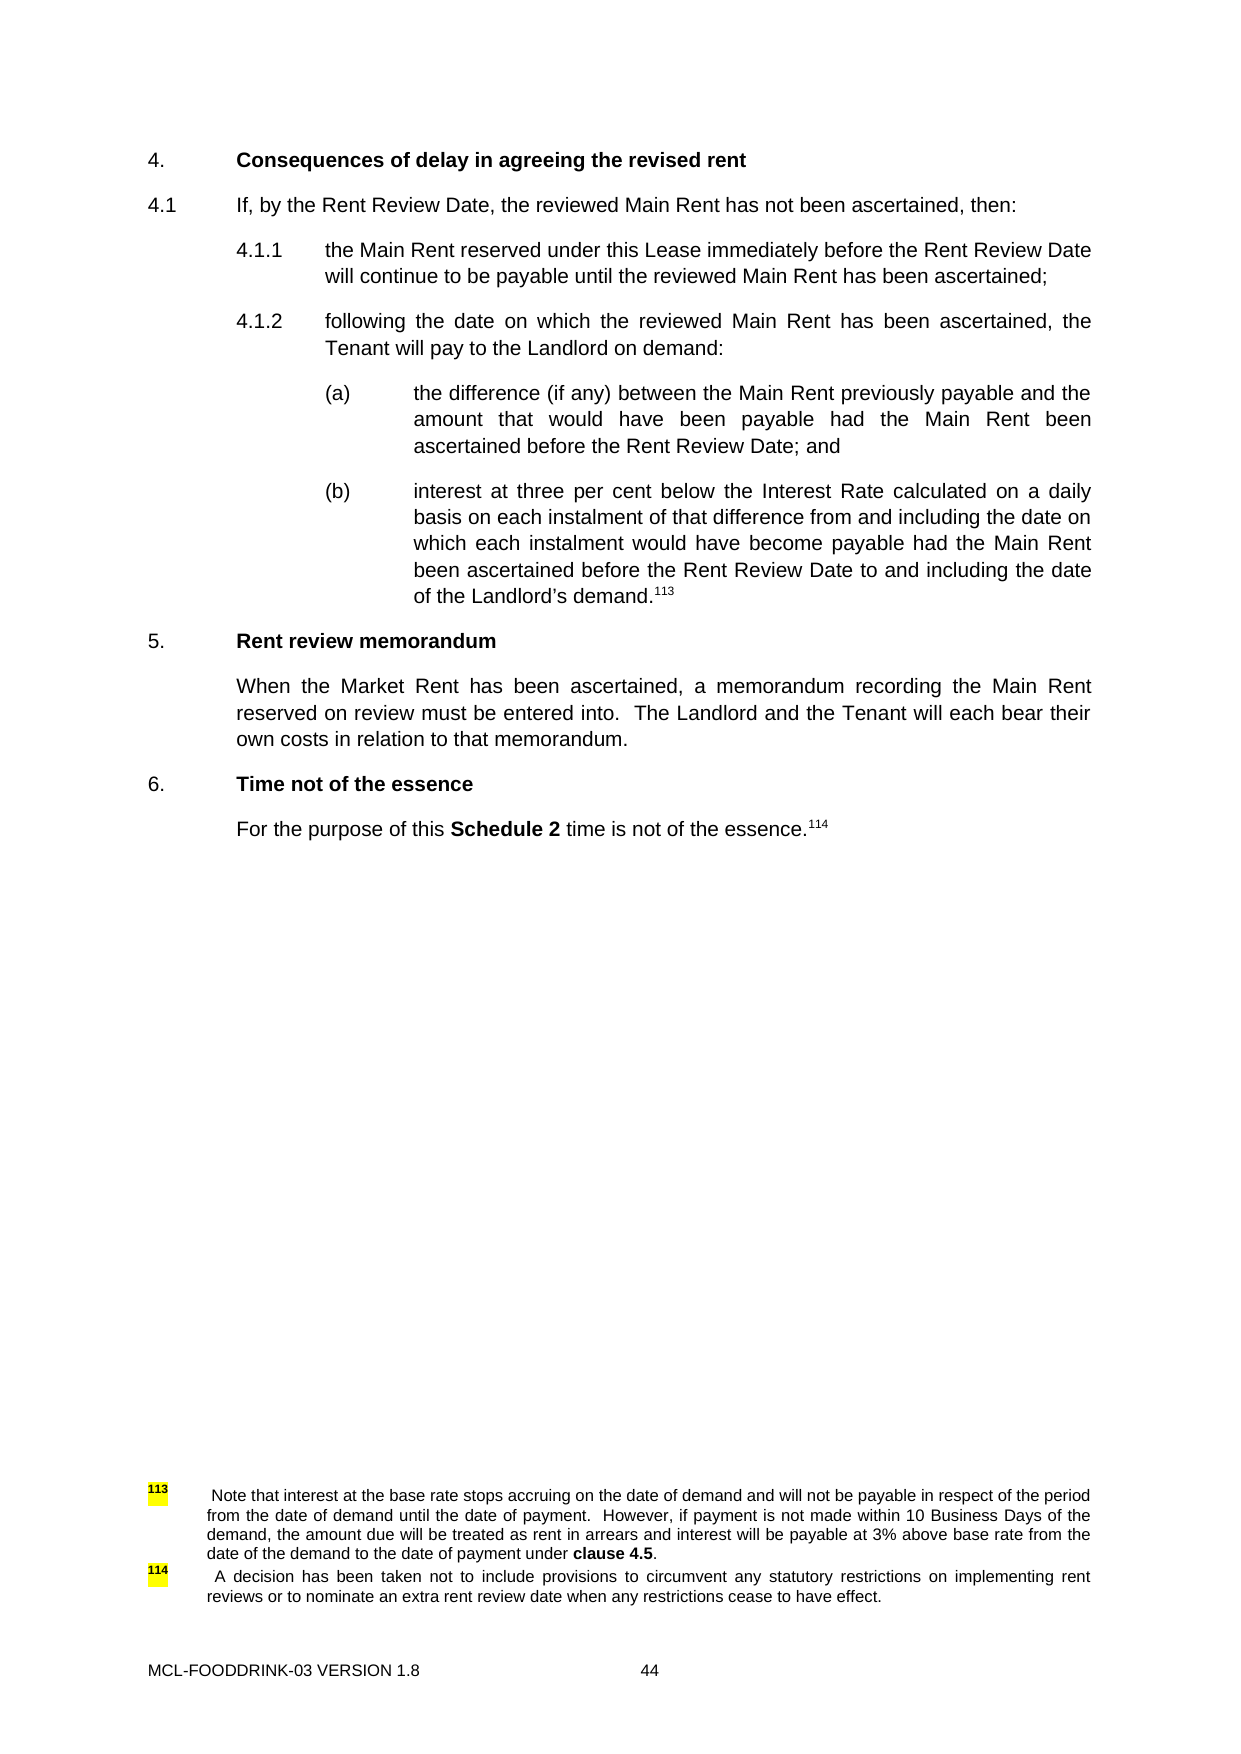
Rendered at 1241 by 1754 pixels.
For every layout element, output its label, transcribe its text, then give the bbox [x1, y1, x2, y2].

text following the date on which the reviewed Main Rent has been ascertained, the Tenant will pay to the Landlord on demand: [236, 309, 1093, 359]
text Time not of the essence [148, 772, 1093, 796]
text the Main Rent reserved under this Lease immediately before the Rent Review Date will continue to be payable until the reviewed Main Rent has been ascertained; [236, 238, 1093, 288]
text When the Market Rent has been ascertained, a memorandum recording the Main Rent reserved on review must be entered into. The Landlord and the Tenant will each bear their own costs in relation to that memorandum. [236, 674, 1093, 751]
text For the purpose of this Schedule 2 time is not of the essence. [236, 817, 1093, 841]
text the difference (if any) between the Main Rent previously payable and the amount that would have been payable had the Main Rent been ascertained before the Rent Review Date; and [325, 381, 1093, 457]
text If, by the Rent Review Date, the reviewed Main Rent has not been ascertained, then: [148, 193, 1093, 217]
text Rent review memorandum [148, 629, 1093, 653]
text Consequences of delay in agreeing the revised rent [148, 148, 1093, 172]
text interest at three per cent below the Interest Rate calculated on a daily basis on each instalment of that difference from and including the date on which each instalment would have become payable had the Main Rent been ascertained before the Rent Review Date to and including the date of the Landlord’s demand. [325, 478, 1093, 608]
